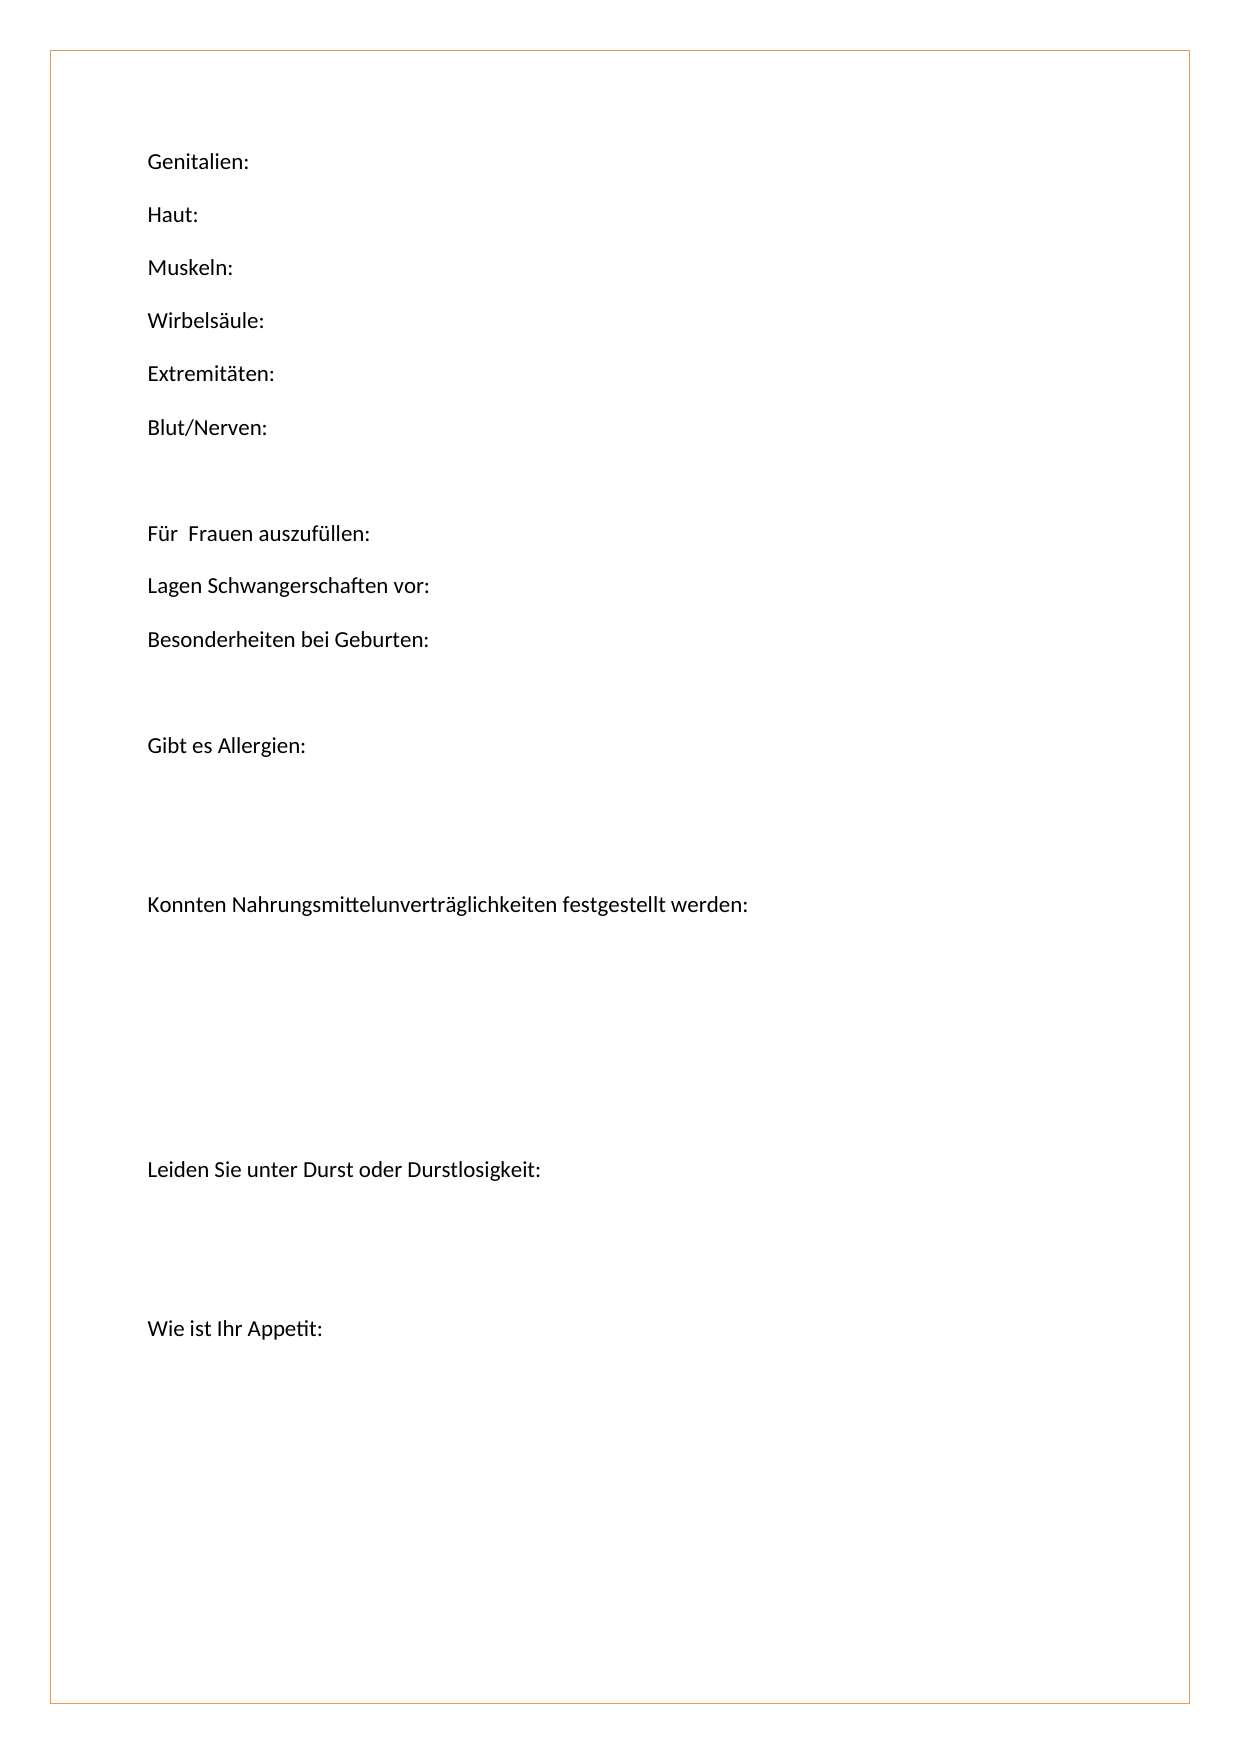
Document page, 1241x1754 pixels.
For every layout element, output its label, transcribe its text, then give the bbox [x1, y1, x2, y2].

text Lagen Schwangerschaften vor: [147, 572, 1093, 600]
text Konnten Nahrungsmittelunverträglichkeiten festgestellt werden: [147, 890, 1093, 918]
text Gibt es Allergien: [147, 731, 1093, 759]
text Wie ist Ihr Appetit: [147, 1314, 1093, 1342]
text Genitalien: [147, 147, 1093, 176]
text Wirbelsäule: [147, 307, 1093, 334]
text Extremitäten: [147, 359, 1093, 388]
text Haut: [147, 201, 1093, 228]
text Leiden Sie unter Durst oder Durstlosigkeit: [147, 1155, 1093, 1183]
text Besonderheiten bei Geburten: [147, 625, 1093, 653]
text Blut/Nerven: [147, 413, 1093, 441]
text Muskeln: [147, 253, 1093, 282]
text Für Frauen auszufüllen: [147, 519, 1093, 547]
